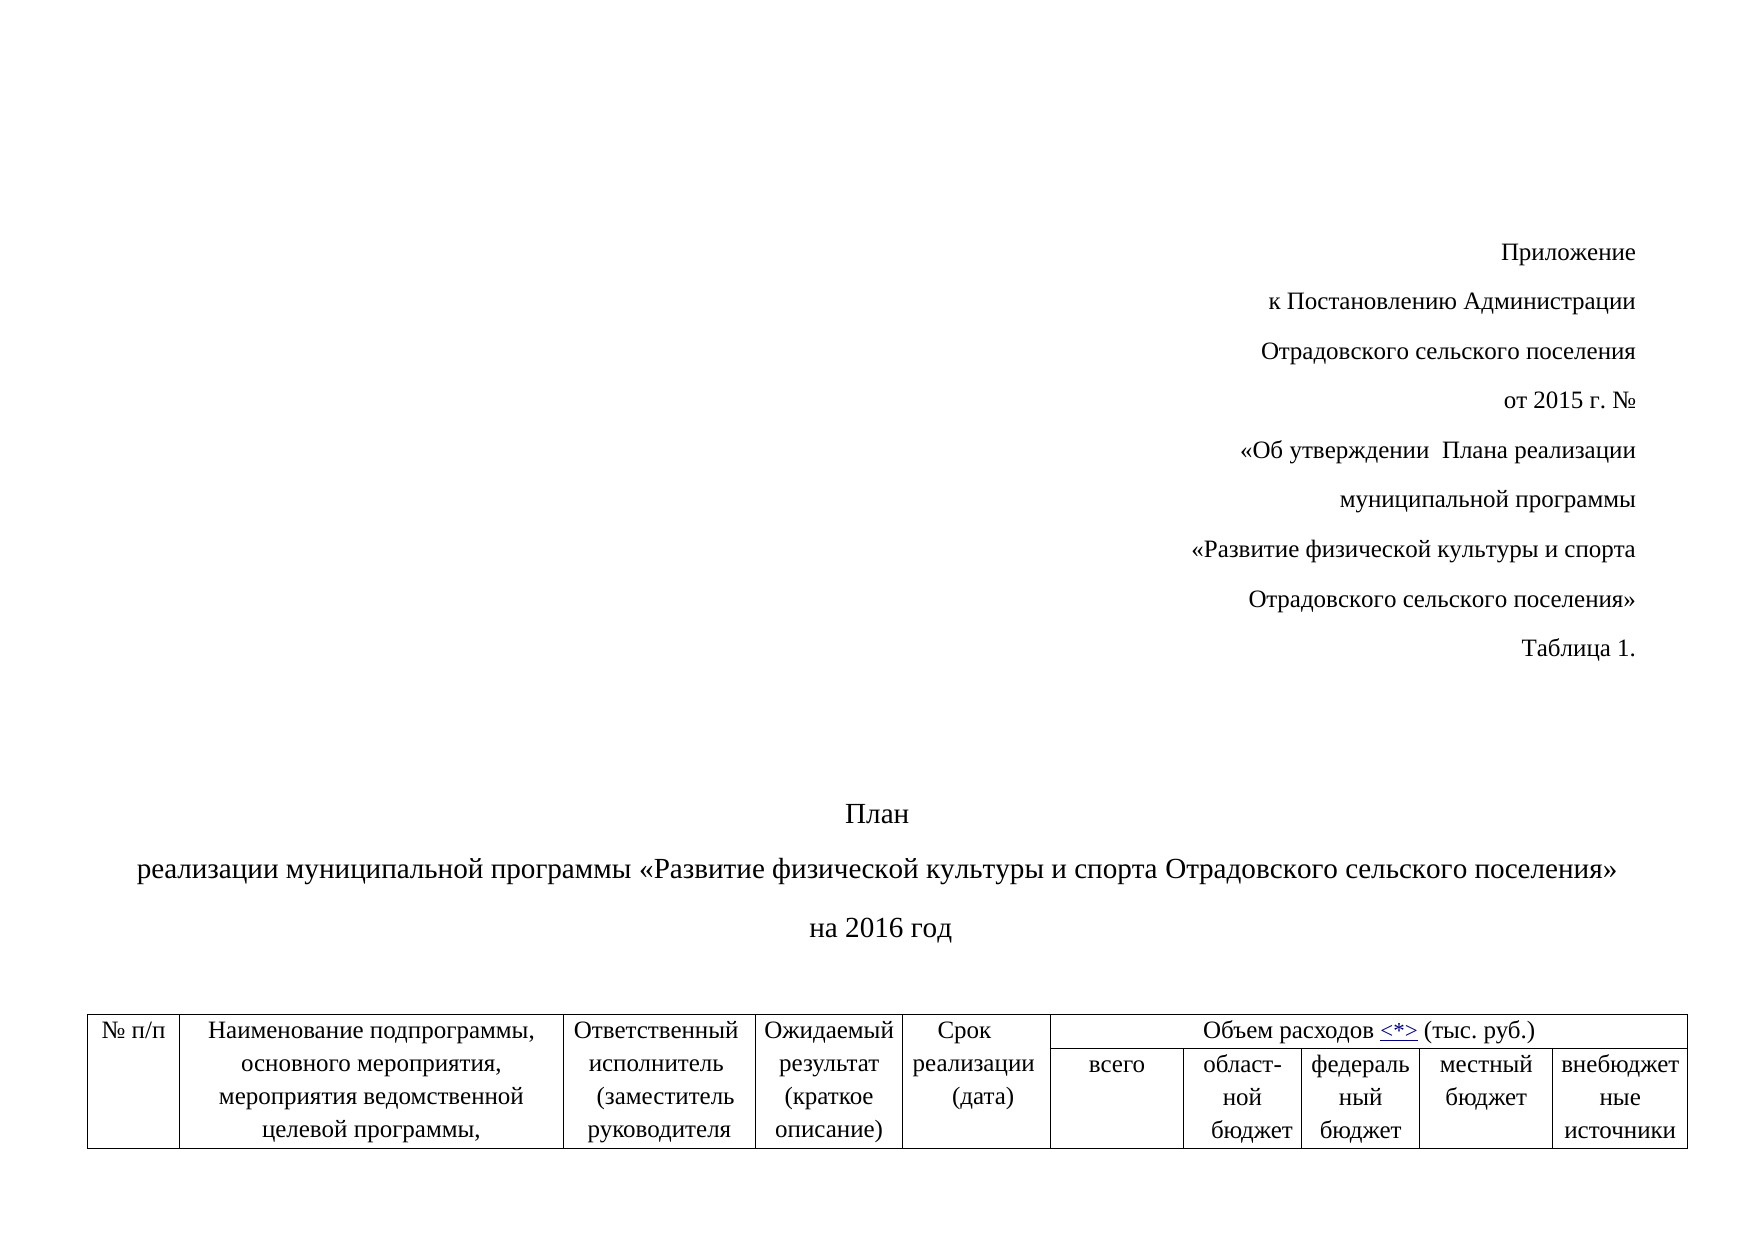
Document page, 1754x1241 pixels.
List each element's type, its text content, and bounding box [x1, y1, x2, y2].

table_header Наименование подпрограммы, основного мероприятия, мероприятия ведомственной целевой программы, контрольного события программы [180, 1015, 563, 1148]
table_cell федеральный бюджет [1302, 1049, 1419, 1148]
text «Об утверждении Плана реализации [118, 435, 1636, 464]
table_cell област-ной бюджет [1184, 1049, 1301, 1148]
text Отрадовского сельского поселения [118, 336, 1636, 364]
text «Развитие физической культуры и спорта [118, 534, 1636, 563]
table_header Ожидаемый результат (краткое описание) [756, 1015, 902, 1148]
text План [118, 797, 1636, 830]
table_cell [1553, 1049, 1687, 1148]
table_header № п/п [88, 1015, 179, 1148]
text реализации муниципальной программы «Развитие физической культуры и спорта Отрадовского сельского поселения» [118, 851, 1636, 884]
text на 2016 год [118, 910, 1636, 944]
text Отрадовского сельского поселения» [118, 584, 1636, 612]
text Таблица 1. [118, 633, 1636, 662]
text Приложение [118, 237, 1636, 265]
text муниципальной программы [118, 484, 1636, 513]
text от 2015 г. № [118, 385, 1636, 414]
text к Постановлению Администрации [118, 286, 1636, 315]
table_header Срок реализации (дата) [903, 1015, 1050, 1148]
table_cell всего [1051, 1049, 1183, 1148]
table_header Объем расходов <*> (тыс. руб.) [1051, 1015, 1687, 1048]
table_header Ответственный исполнитель (заместитель руководителя ОИВ/ФИО) [564, 1015, 755, 1148]
table_cell местный бюджет [1420, 1049, 1552, 1148]
